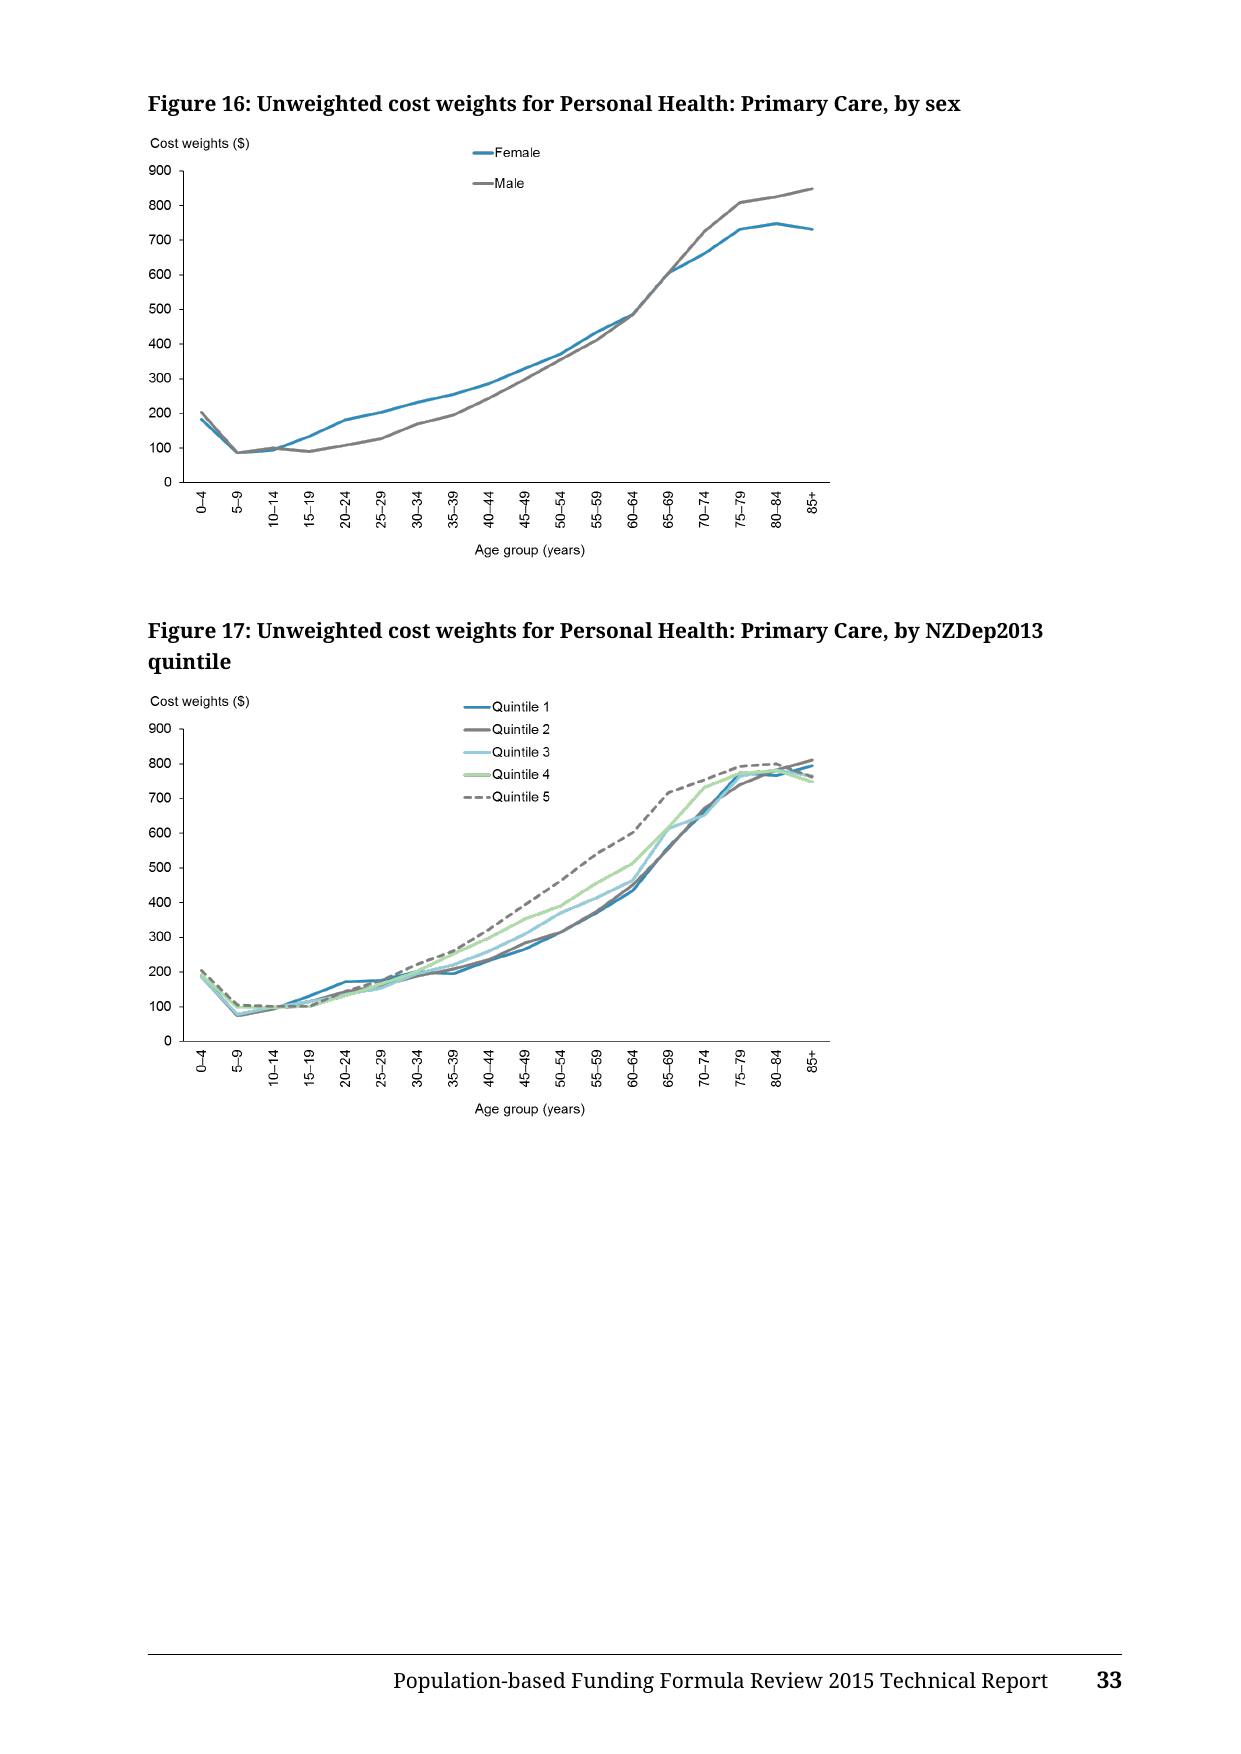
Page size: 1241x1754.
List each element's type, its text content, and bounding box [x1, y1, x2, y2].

picture [147, 691, 859, 1125]
text Figure 16: Unweighted cost weights for Personal Health: Primary Care, by sex [148, 89, 1122, 117]
text Figure 17: Unweighted cost weights for Personal Health: Primary Care, by NZDep2013 quintile [148, 616, 1122, 676]
picture [147, 132, 859, 566]
